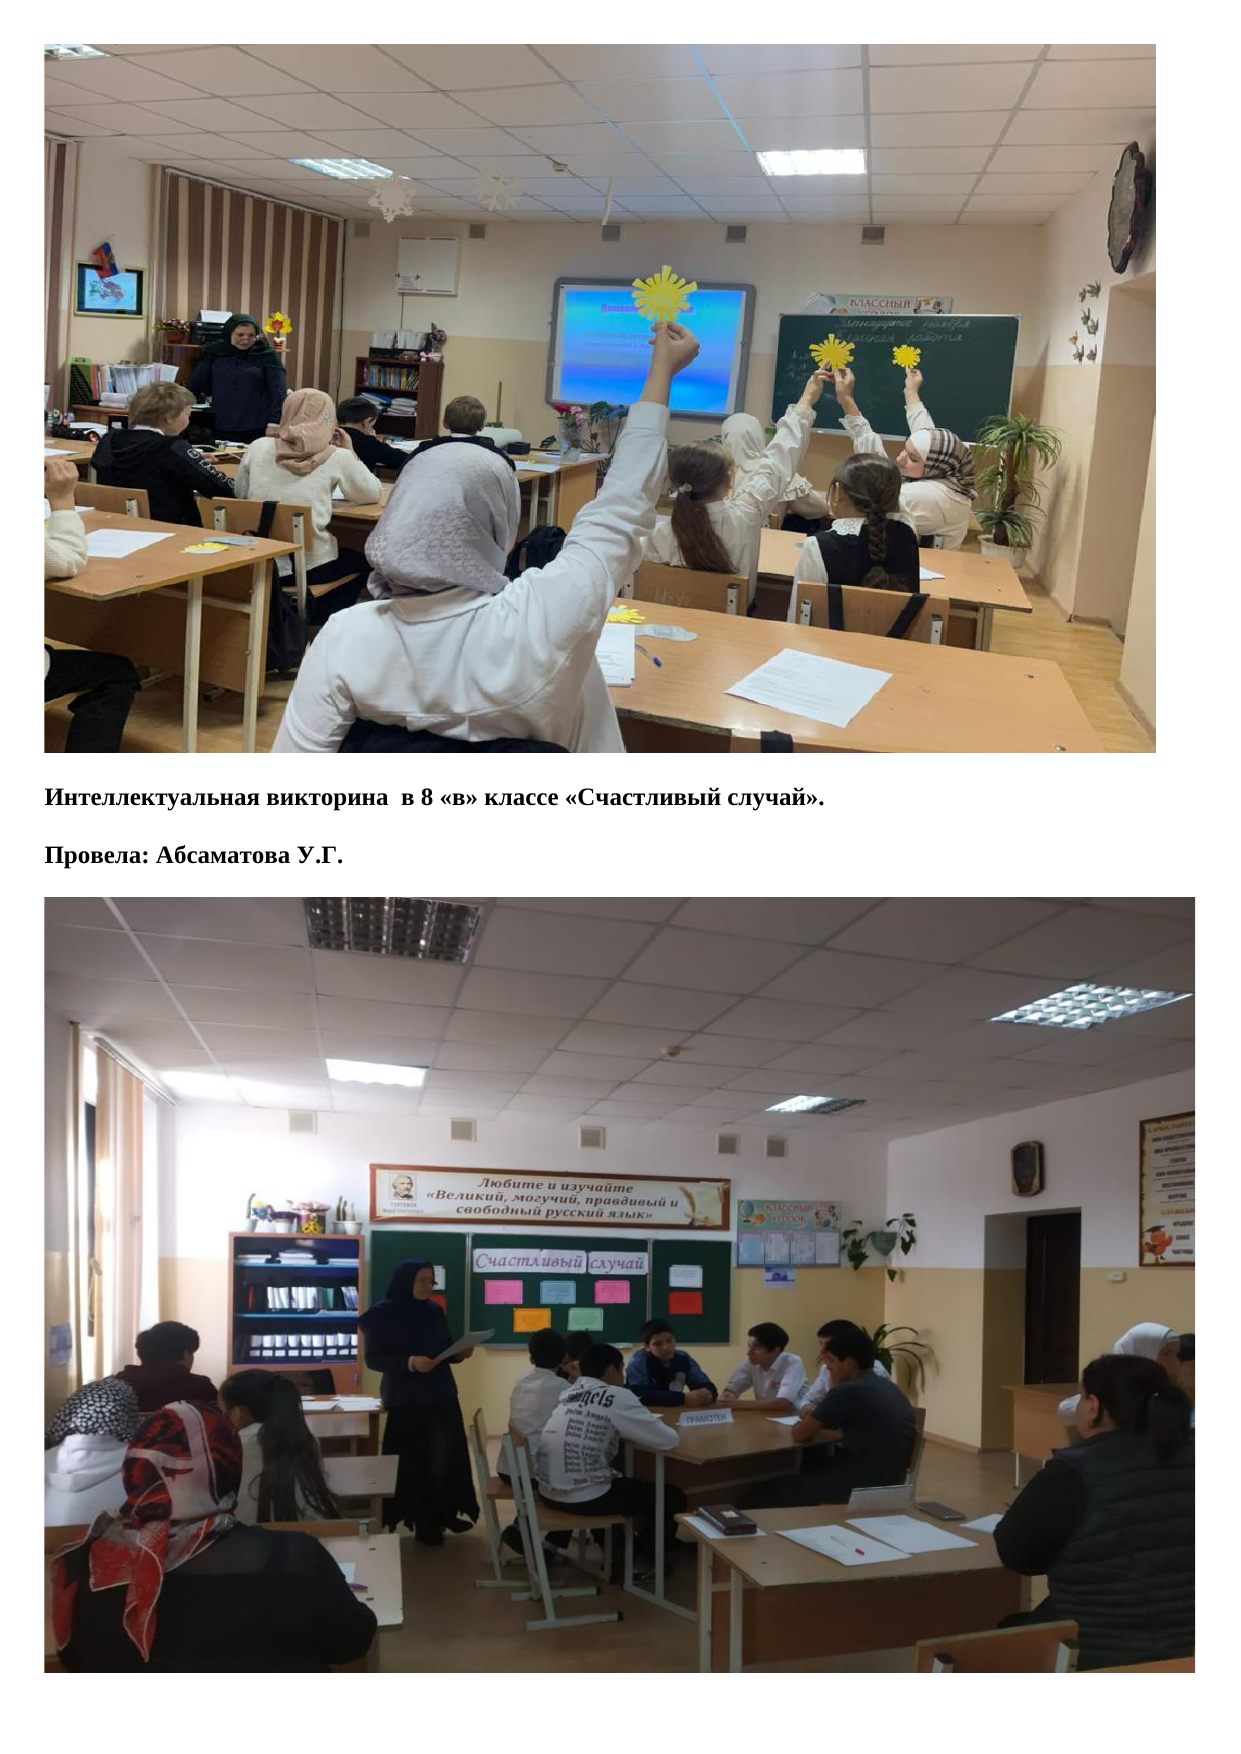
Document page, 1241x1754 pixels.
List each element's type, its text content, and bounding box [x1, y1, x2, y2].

text Интеллектуальная викторина в 8 «в» классе «Счастливый случай». [44, 782, 1196, 811]
picture [44, 897, 1196, 1673]
picture [44, 44, 1156, 753]
text Провела: Абсаматова У.Г. [44, 840, 1196, 868]
